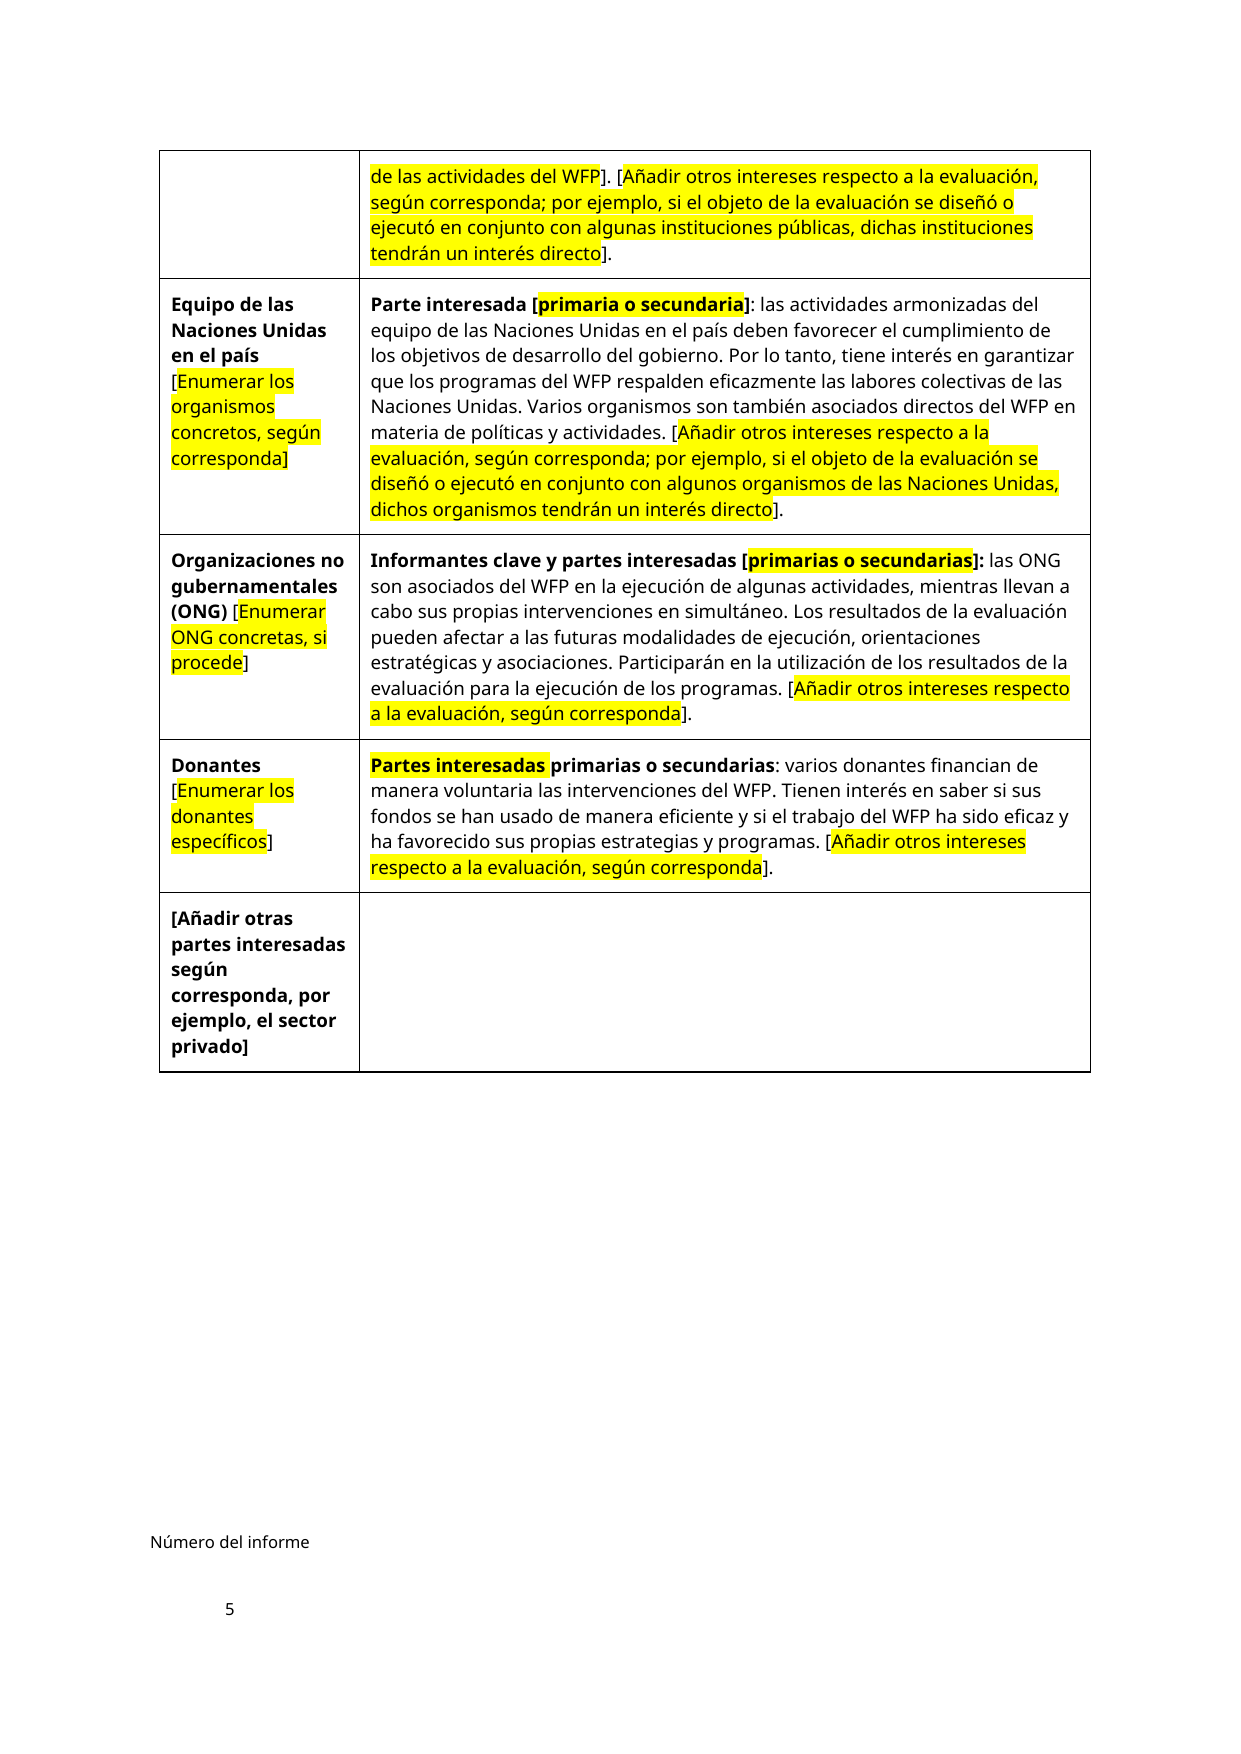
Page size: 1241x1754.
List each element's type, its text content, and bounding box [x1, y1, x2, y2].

table_cell [Añadir otras partes interesadas según corresponda, por ejemplo, el sector privado] [160, 893, 359, 1071]
table_cell [360, 893, 1090, 1071]
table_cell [160, 151, 359, 278]
table_cell Organizaciones no gubernamentales (ONG) [Enumerar ONG concretas, si procede] [160, 535, 359, 738]
table_cell Parte interesada [primaria o secundaria]: las actividades armonizadas del equipo de las Naciones Unidas en el país deben favorecer el cumplimiento de los objetivos de desarrollo del gobierno. Por lo tanto, tiene interés en garantizar que los programas del WFP respalden eficazmente las labores colectivas de las Naciones Unidas. Varios organismos son también asociados directos del WFP en materia de políticas y actividades. [Añadir otros intereses respecto a la evaluación, según corresponda; por ejemplo, si el objeto de la evaluación se diseñó o ejecutó en conjunto con algunos organismos de las Naciones Unidas, dichos organismos tendrán un interés directo]. [360, 279, 1090, 534]
table_cell Equipo de las Naciones Unidas en el país [Enumerar los organismos concretos, según corresponda] [160, 279, 359, 534]
table_cell Partes interesadas primarias o secundarias: varios donantes financian de manera voluntaria las intervenciones del WFP. Tienen interés en saber si sus fondos se han usado de manera eficiente y si el trabajo del WFP ha sido eficaz y ha favorecido sus propias estrategias y programas. [Añadir otros intereses respecto a la evaluación, según corresponda]. [360, 740, 1090, 892]
table_cell Informantes clave y partes interesadas [primarias o secundarias]: las ONG son asociados del WFP en la ejecución de algunas actividades, mientras llevan a cabo sus propias intervenciones en simultáneo. Los resultados de la evaluación pueden afectar a las futuras modalidades de ejecución, orientaciones estratégicas y asociaciones. Participarán en la utilización de los resultados de la evaluación para la ejecución de los programas. [Añadir otros intereses respecto a la evaluación, según corresponda]. [360, 535, 1090, 738]
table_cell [360, 151, 1090, 278]
table_cell Donantes [Enumerar los donantes específicos] [160, 740, 359, 892]
